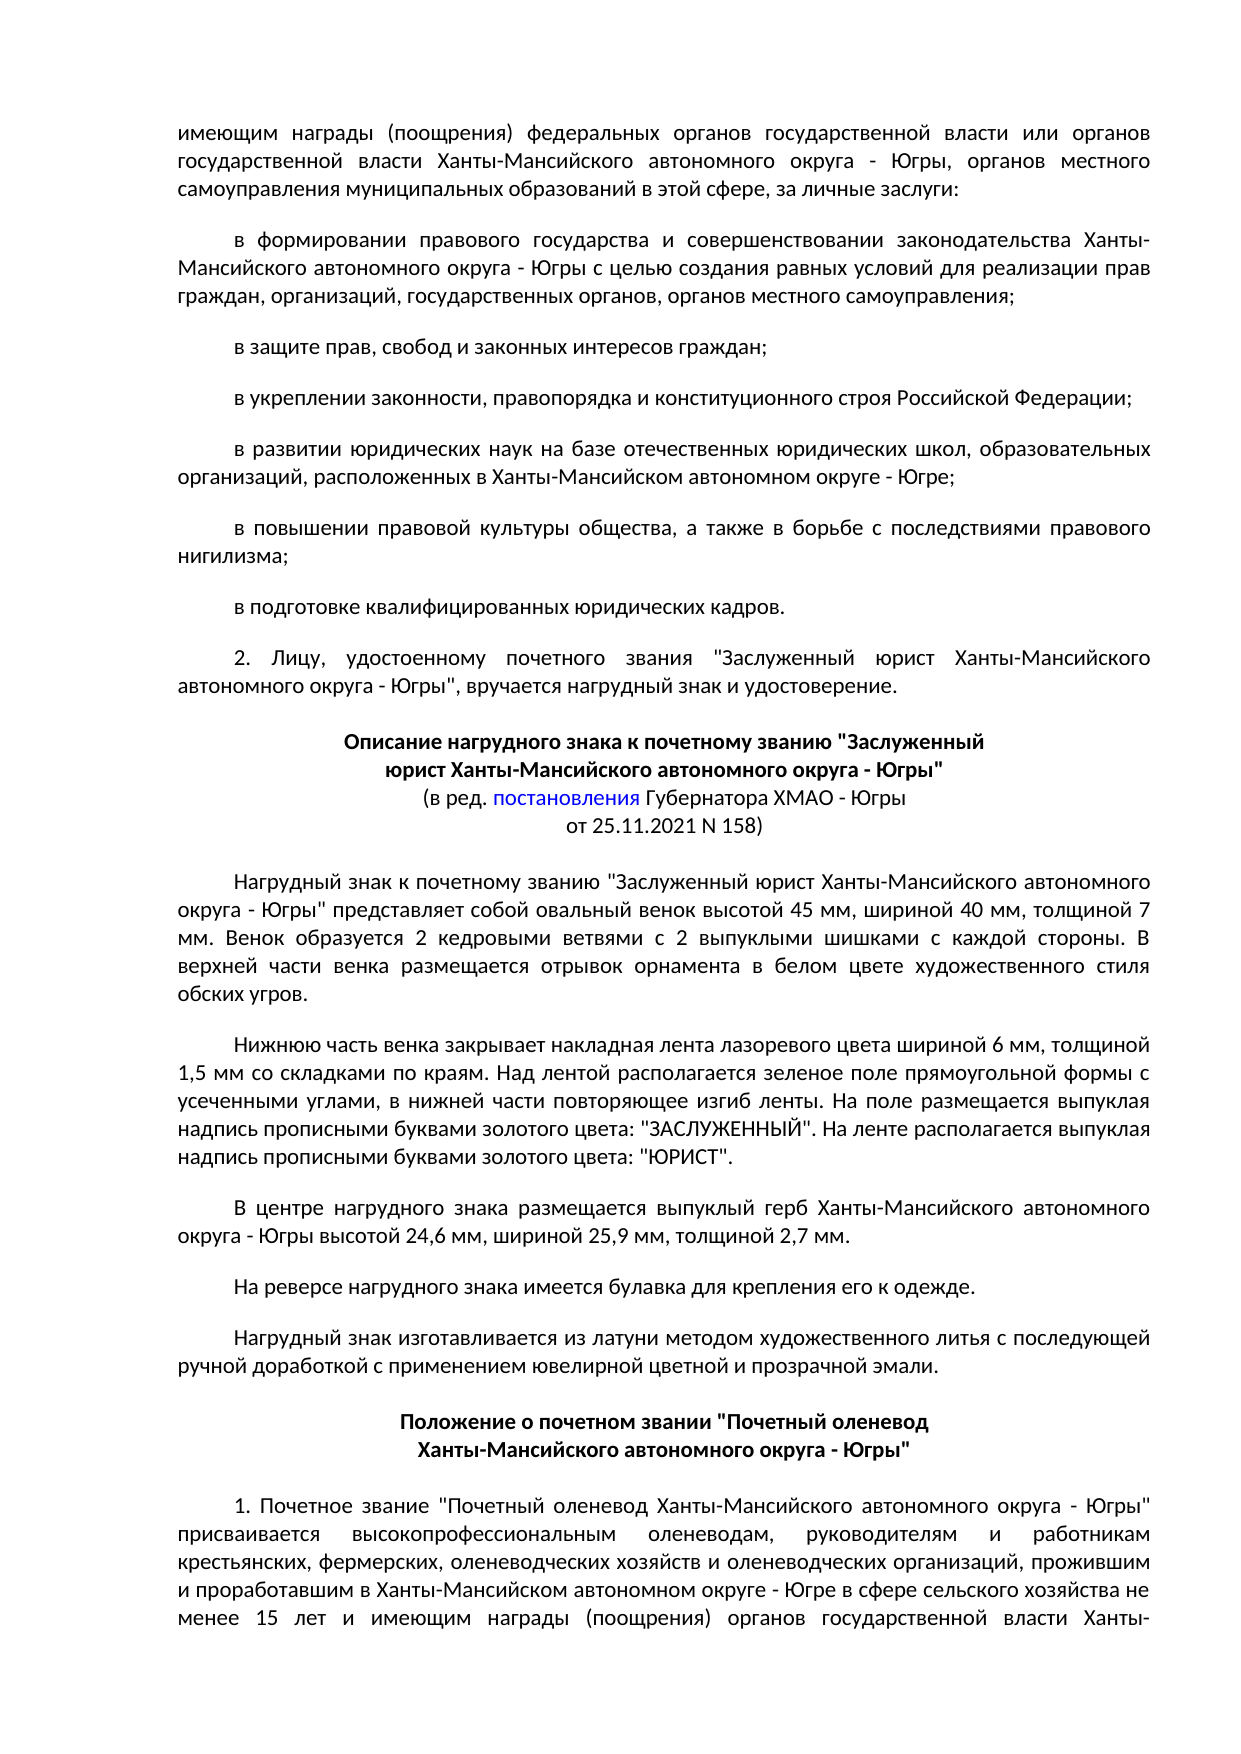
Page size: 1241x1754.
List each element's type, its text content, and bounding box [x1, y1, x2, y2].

text Нагрудный знак изготавливается из латуни методом художественного литья с последующей ручной доработкой с применением ювелирной цветной и прозрачной эмали. [177, 1323, 1152, 1379]
text На реверсе нагрудного знака имеется булавка для крепления его к одежде. [177, 1272, 1152, 1300]
text 2. Лицу, удостоенному почетного звания "Заслуженный юрист Ханты-Мансийского автономного округа - Югры", вручается нагрудный знак и удостоверение. [177, 643, 1152, 699]
title юрист Ханты-Мансийского автономного округа - Югры" [177, 755, 1152, 783]
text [177, 118, 1152, 202]
text В центре нагрудного знака размещается выпуклый герб Ханты-Мансийского автономного округа - Югры высотой 24,6 мм, шириной 25,9 мм, толщиной 2,7 мм. [177, 1193, 1152, 1249]
text (в ред. постановления Губернатора ХМАО - Югры [177, 783, 1152, 811]
title Положение о почетном звании "Почетный оленевод [177, 1407, 1152, 1435]
text в развитии юридических наук на базе отечественных юридических школ, образовательных организаций, расположенных в Ханты-Мансийском автономном округе - Югре; [177, 434, 1152, 490]
text в укреплении законности, правопорядка и конституционного строя Российской Федерации; [177, 383, 1152, 411]
title Описание нагрудного знака к почетному званию "Заслуженный [177, 727, 1152, 755]
text Нагрудный знак к почетному званию "Заслуженный юрист Ханты-Мансийского автономного округа - Югры" представляет собой овальный венок высотой 45 мм, шириной 40 мм, толщиной 7 мм. Венок образуется 2 кедровыми ветвями с 2 выпуклыми шишками с каждой стороны. В верхней части венка размещается отрывок орнамента в белом цвете художественного стиля обских угров. [177, 867, 1152, 1007]
text в подготовке квалифицированных юридических кадров. [177, 592, 1152, 620]
text от 25.11.2021 N 158) [177, 811, 1152, 839]
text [177, 1491, 1152, 1631]
text в формировании правового государства и совершенствовании законодательства Ханты-Мансийского автономного округа - Югры с целью создания равных условий для реализации прав граждан, организаций, государственных органов, органов местного самоуправления; [177, 225, 1152, 309]
text в защите прав, свобод и законных интересов граждан; [177, 332, 1152, 360]
text Нижнюю часть венка закрывает накладная лента лазоревого цвета шириной 6 мм, толщиной 1,5 мм со складками по краям. Над лентой располагается зеленое поле прямоугольной формы с усеченными углами, в нижней части повторяющее изгиб ленты. На поле размещается выпуклая надпись прописными буквами золотого цвета: "ЗАСЛУЖЕННЫЙ". На ленте располагается выпуклая надпись прописными буквами золотого цвета: "ЮРИСТ". [177, 1030, 1152, 1170]
text в повышении правовой культуры общества, а также в борьбе с последствиями правового нигилизма; [177, 513, 1152, 569]
title Ханты-Мансийского автономного округа - Югры" [177, 1435, 1152, 1463]
